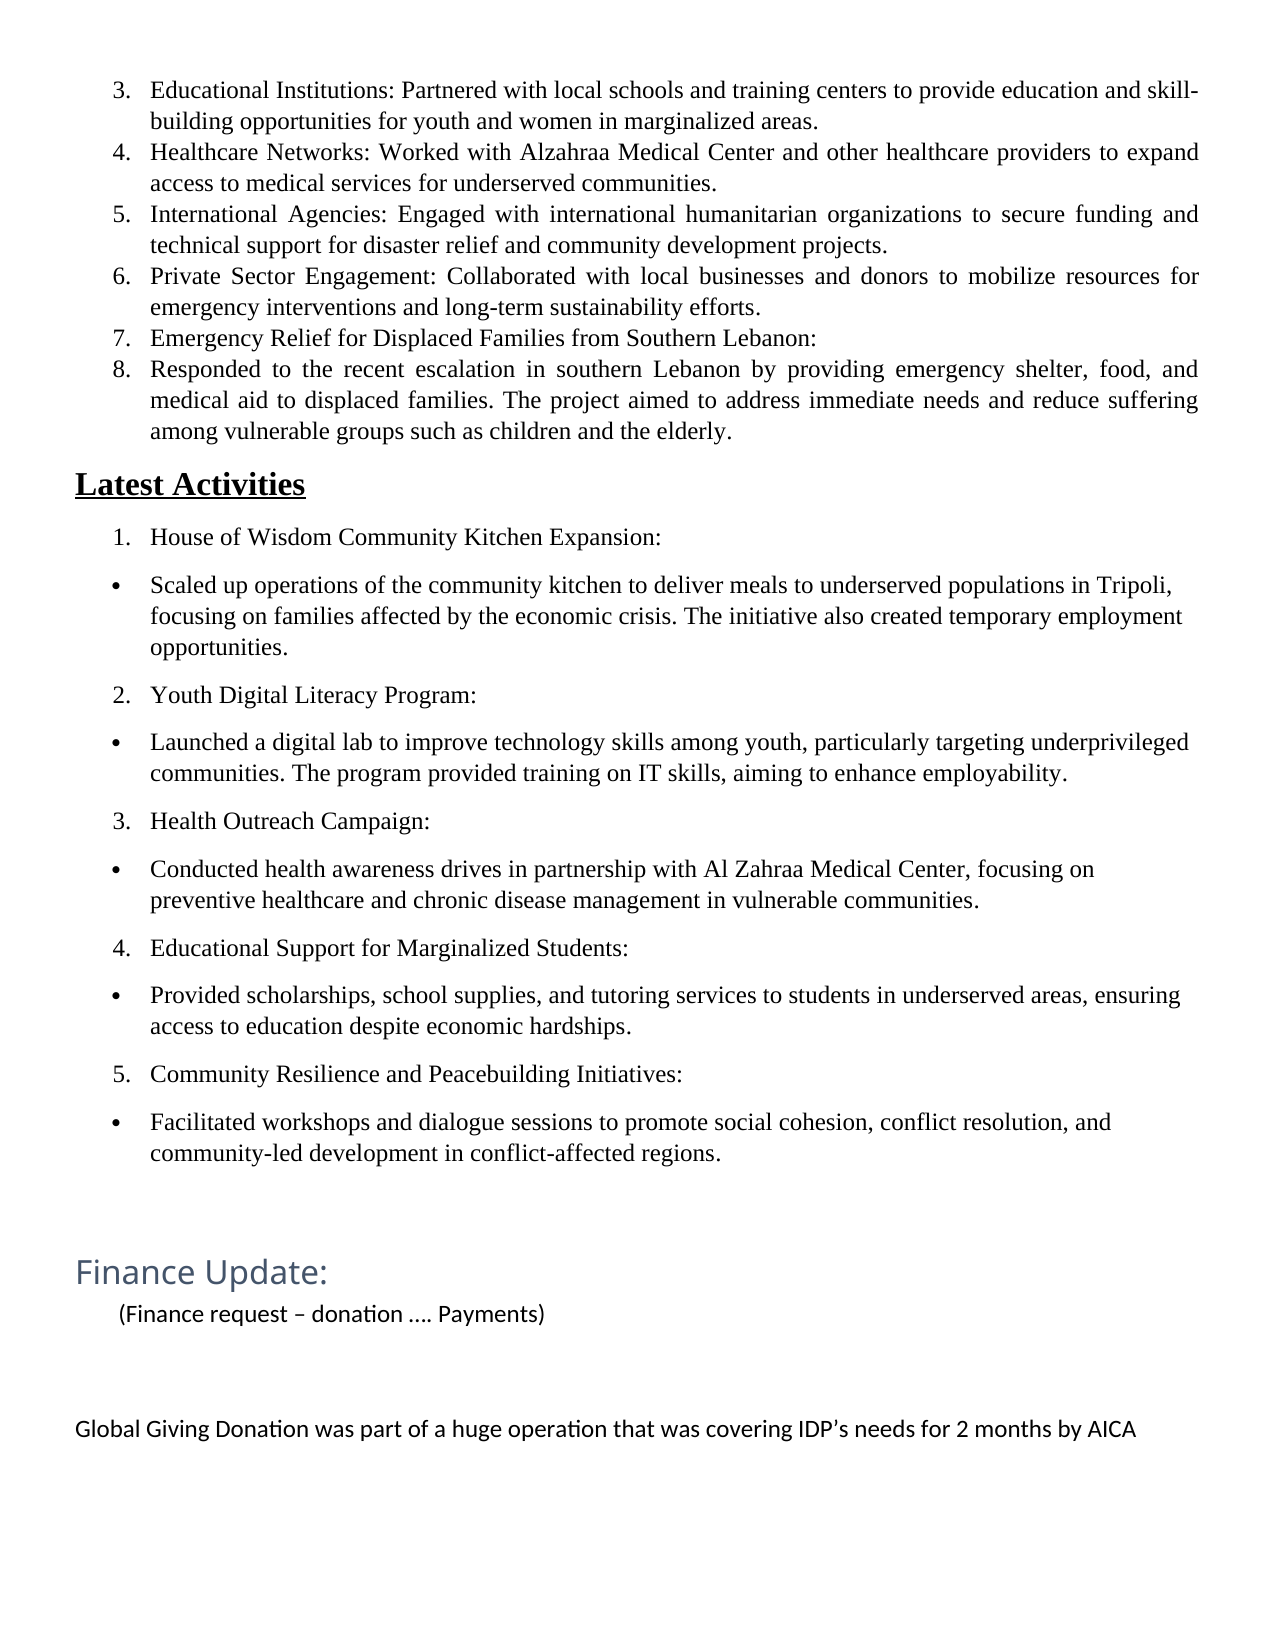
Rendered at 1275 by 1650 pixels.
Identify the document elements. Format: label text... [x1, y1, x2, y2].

list International Agencies: Engaged with international humanitarian organizations to secure funding and technical support for disaster relief and community development projects​​. [112, 199, 1200, 259]
list Scaled up operations of the community kitchen to deliver meals to underserved populations in Tripoli, focusing on families affected by the economic crisis. The initiative also created temporary employment opportunities​​. [112, 570, 1200, 661]
list House of Wisdom Community Kitchen Expansion: [112, 522, 1200, 551]
list Responded to the recent escalation in southern Lebanon by providing emergency shelter, food, and medical aid to displaced families. The project aimed to address immediate needs and reduce suffering among vulnerable groups such as children and the elderly​​. [112, 354, 1200, 445]
list Educational Institutions: Partnered with local schools and training centers to provide education and skill-building opportunities for youth and women in marginalized areas​​. [112, 75, 1200, 135]
text (Finance request – donation …. Payments) [112, 1298, 1200, 1361]
list Facilitated workshops and dialogue sessions to promote social cohesion, conflict resolution, and community-led development in conflict-affected regions​​. [112, 1107, 1200, 1167]
list Health Outreach Campaign: [112, 806, 1200, 835]
list Community Resilience and Peacebuilding Initiatives: [112, 1059, 1200, 1088]
text Latest Activities [75, 464, 1200, 502]
list Healthcare Networks: Worked with Alzahraa Medical Center and other healthcare providers to expand access to medical services for underserved communities​​. [112, 137, 1200, 197]
list Educational Support for Marginalized Students: [112, 933, 1200, 961]
list Launched a digital lab to improve technology skills among youth, particularly targeting underprivileged communities. The program provided training on IT skills, aiming to enhance employability​​. [112, 727, 1200, 787]
list Conducted health awareness drives in partnership with Al Zahraa Medical Center, focusing on preventive healthcare and chronic disease management in vulnerable communities​​. [112, 854, 1200, 914]
list Private Sector Engagement: Collaborated with local businesses and donors to mobilize resources for emergency interventions and long-term sustainability efforts​​. [112, 261, 1200, 321]
list Youth Digital Literacy Program: [112, 680, 1200, 708]
list Emergency Relief for Displaced Families from Southern Lebanon: [112, 323, 1200, 352]
list Provided scholarships, school supplies, and tutoring services to students in underserved areas, ensuring access to education despite economic hardships​​. [112, 980, 1200, 1040]
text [75, 1380, 1200, 1543]
subtitle Finance Update: [75, 1249, 1200, 1294]
